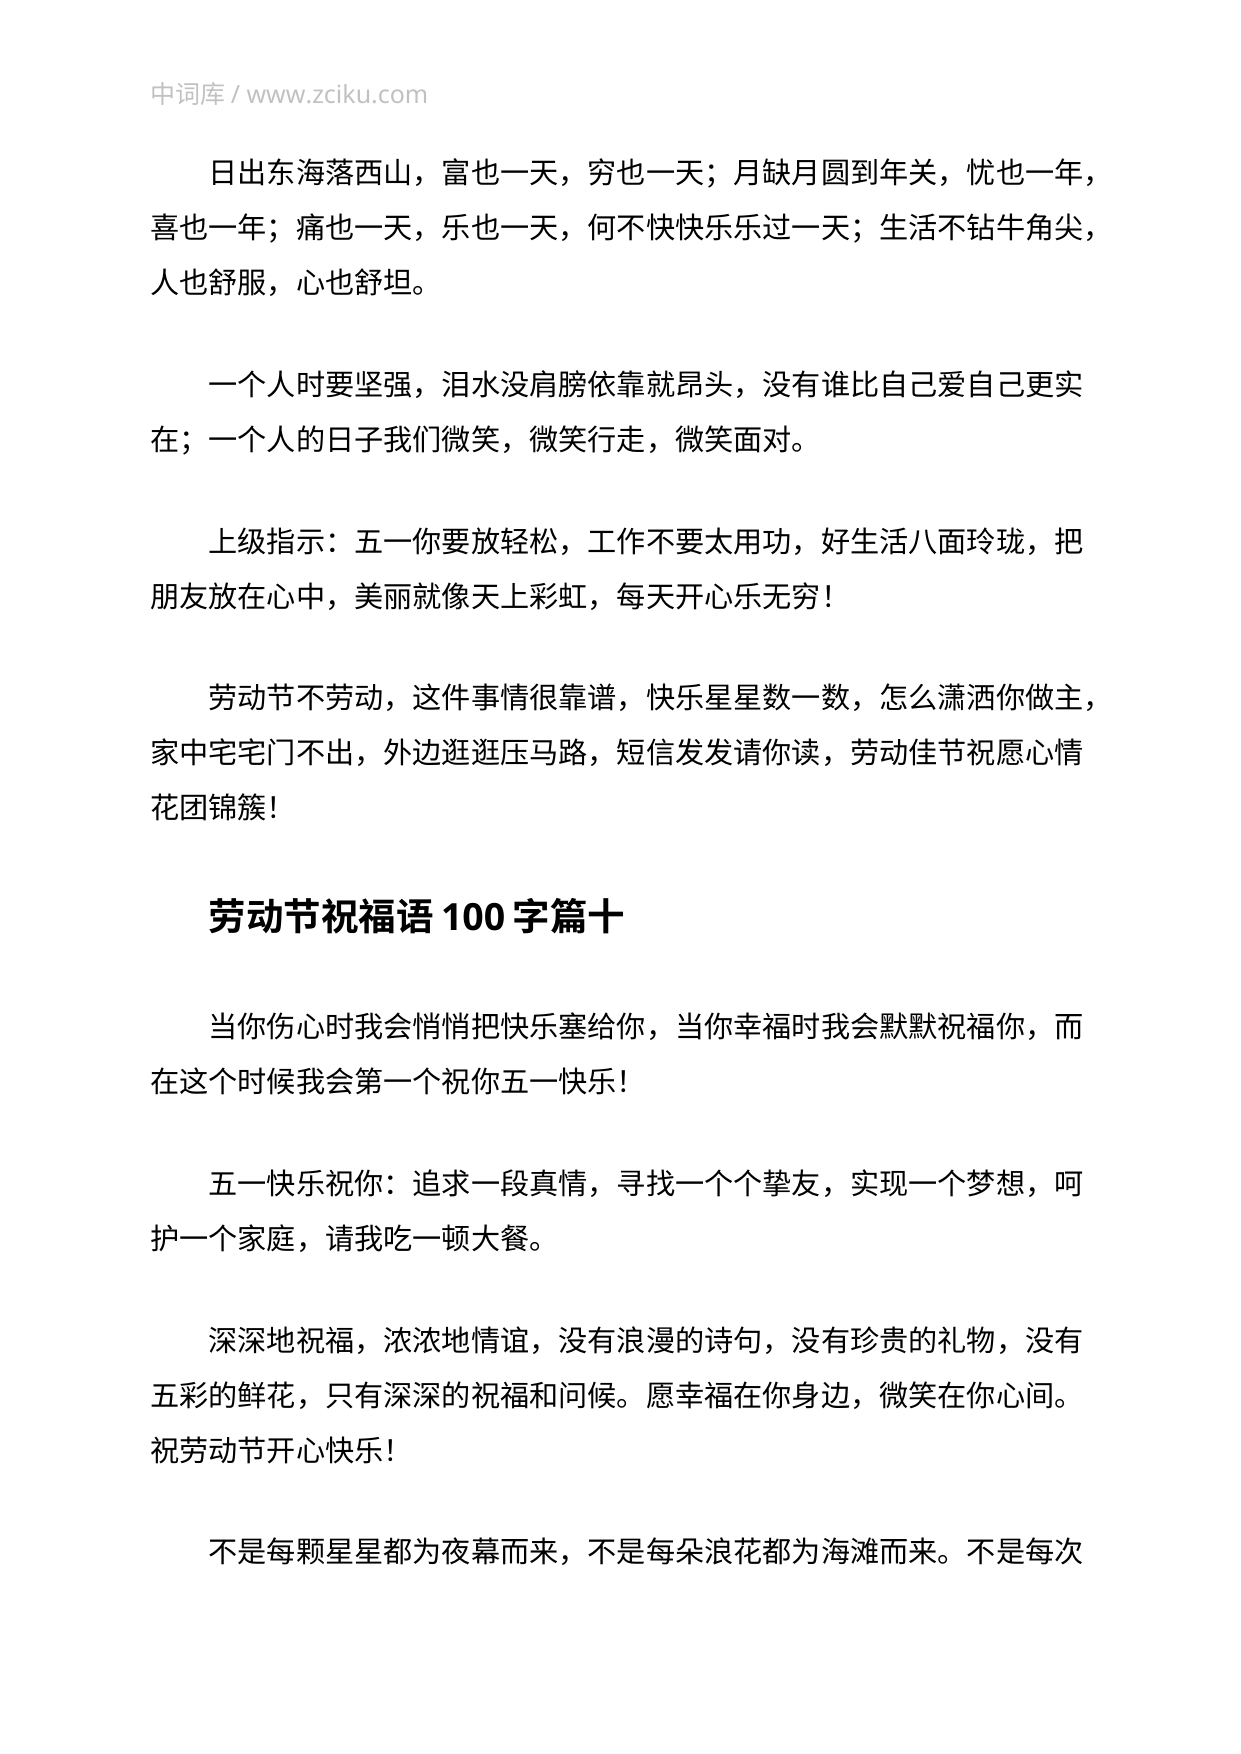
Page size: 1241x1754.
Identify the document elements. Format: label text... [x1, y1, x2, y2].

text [150, 1529, 1090, 1571]
text 五一快乐祝你：追求一段真情，寻找一个个挚友，实现一个梦想，呵护一个家庭，请我吃一顿大餐。 [150, 1161, 1090, 1258]
text 当你伤心时我会悄悄把快乐塞给你，当你幸福时我会默默祝福你，而在这个时候我会第一个祝你五一快乐！ [150, 1004, 1090, 1101]
text 深深地祝福，浓浓地情谊，没有浪漫的诗句，没有珍贵的礼物，没有五彩的鲜花，只有深深的祝福和问候。愿幸福在你身边，微笑在你心间。祝劳动节开心快乐！ [150, 1317, 1090, 1469]
text 劳动节祝福语100字篇十 [150, 886, 1090, 941]
text 日出东海落西山，富也一天，穷也一天；月缺月圆到年关，忧也一年，喜也一年；痛也一天，乐也一天，何不快快乐乐过一天；生活不钻牛角尖，人也舒服，心也舒坦。 [150, 150, 1090, 302]
text 一个人时要坚强，泪水没肩膀依靠就昂头，没有谁比自己爱自己更实在；一个人的日子我们微笑，微笑行走，微笑面对。 [150, 362, 1090, 459]
text 上级指示：五一你要放轻松，工作不要太用功，好生活八面玲珑，把朋友放在心中，美丽就像天上彩虹，每天开心乐无穷！ [150, 518, 1090, 615]
text 劳动节不劳动，这件事情很靠谱，快乐星星数一数，怎么潇洒你做主，家中宅宅门不出，外边逛逛压马路，短信发发请你读，劳动佳节祝愿心情花团锦簇！ [150, 675, 1090, 827]
